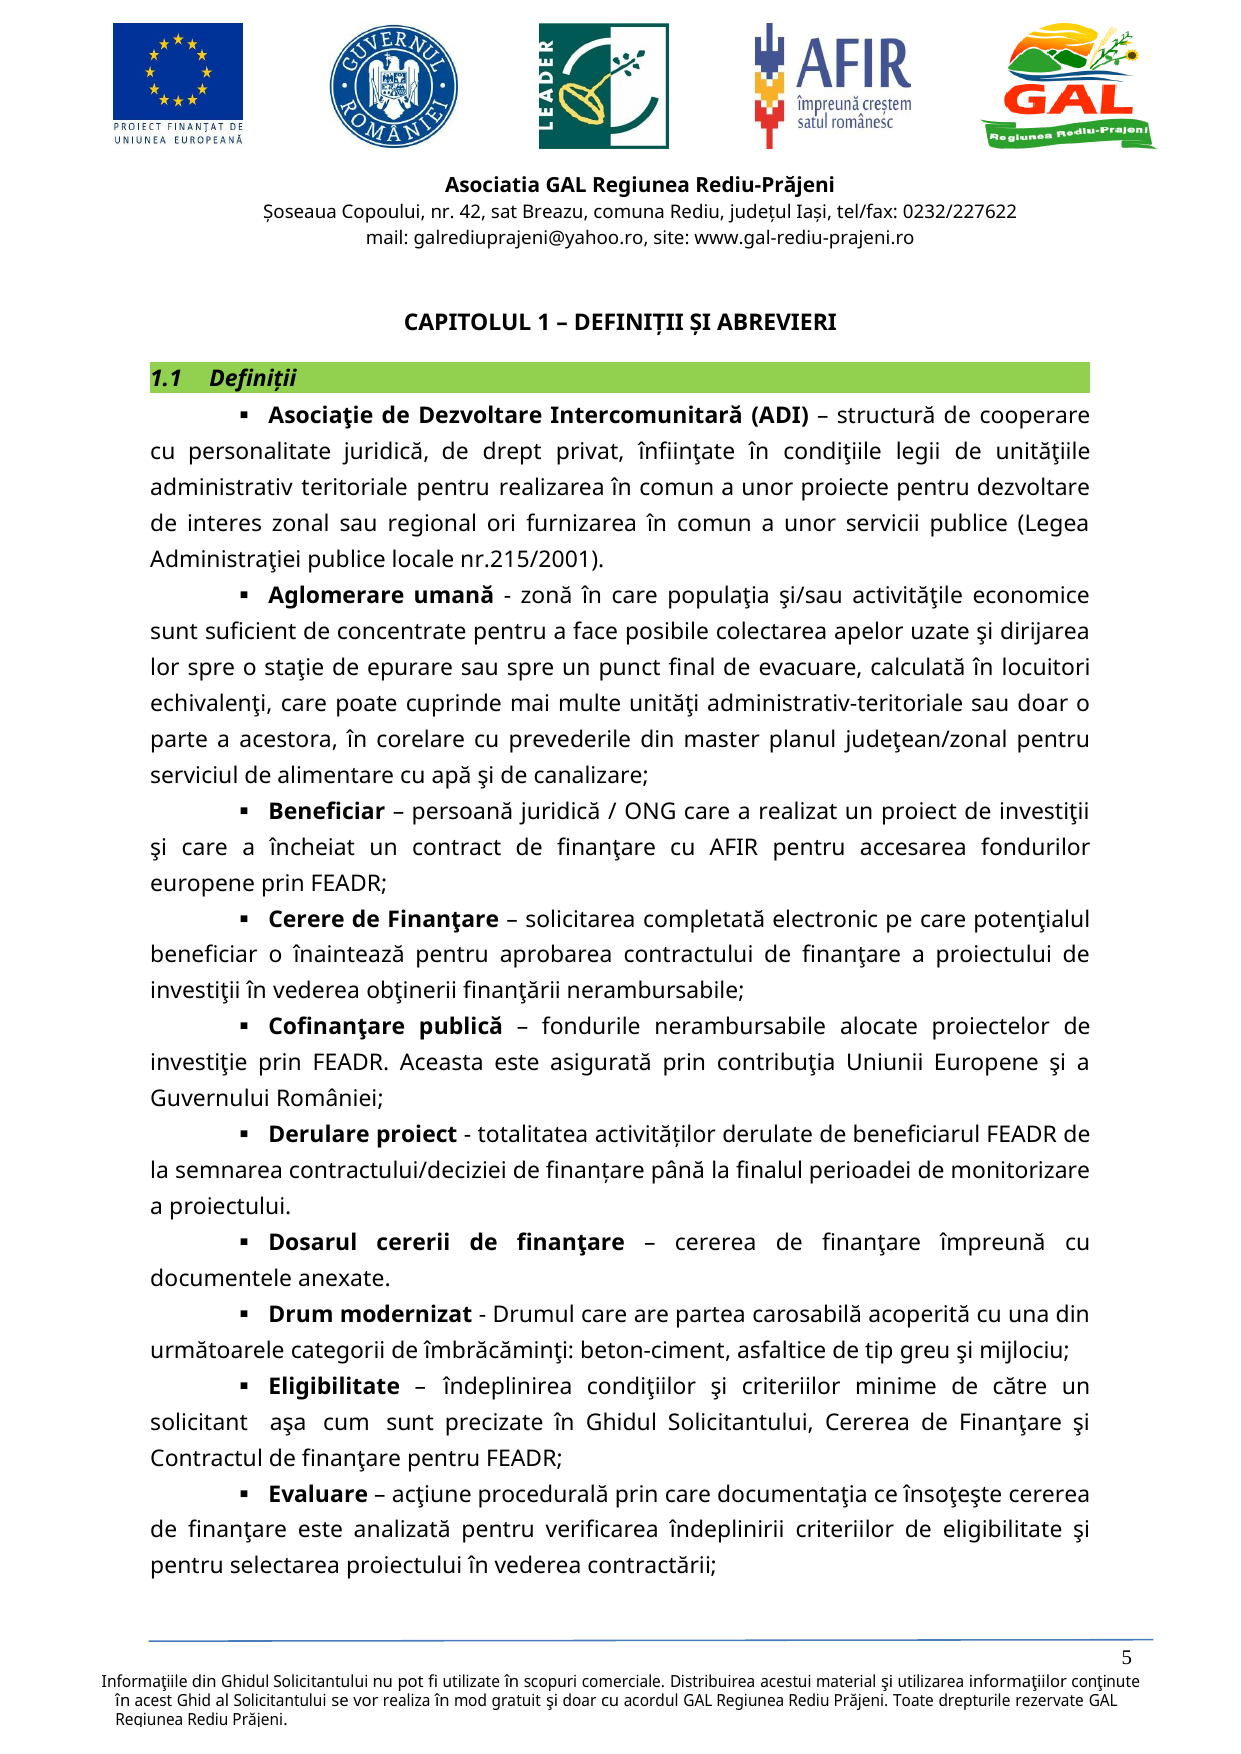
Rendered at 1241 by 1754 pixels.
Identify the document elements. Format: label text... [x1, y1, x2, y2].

list Asociaţie de Dezvoltare Intercomunitară (ADI) – structură de cooperare cu personalitate juridică, de drept privat, înfiinţate în condiţiile legii de unităţiile administrativ teritoriale pentru realizarea în comun a unor proiecte pentru dezvoltare de interes zonal sau regional ori furnizarea în comun a unor servicii publice (Legea Administraţiei publice locale nr.215/2001). [150, 399, 1090, 574]
picture [755, 23, 911, 149]
subtitle Definiții [150, 362, 209, 393]
list Dosarul cererii de finanţare – cererea de finanţare împreună cu documentele anexate. [150, 1226, 1090, 1293]
list Derulare proiect - totalitatea activităților derulate de beneficiarul FEADR de la semnarea contractului/deciziei de finanțare până la finalul perioadei de monitorizare a proiectului. [150, 1118, 1090, 1221]
list Cofinanţare publică – fondurile nerambursabile alocate proiectelor de investiţie prin FEADR. Aceasta este asigurată prin contribuţia Uniunii Europene şi a Guvernului României; [150, 1010, 1090, 1113]
list Drum modernizat - Drumul care are partea carosabilă acoperită cu una din următoarele categorii de îmbrăcăminţi: beton-ciment, asfaltice de tip greu şi mijlociu; [150, 1298, 1090, 1365]
subtitle CAPITOLUL 1 – DEFINIȚII ȘI ABREVIERI [150, 306, 1090, 337]
picture [980, 23, 1158, 149]
list Cerere de Finanţare – solicitarea completată electronic pe care potenţialul beneficiar o înaintează pentru aprobarea contractului de finanţare a proiectului de investiţii în vederea obţinerii finanţării nerambursabile; [150, 902, 1090, 1006]
list Aglomerare umană - zonă în care populaţia şi/sau activităţile economice sunt suficient de concentrate pentru a face posibile colectarea apelor uzate şi dirijarea lor spre o staţie de epurare sau spre un punct final de evacuare, calculată în locuitori echivalenţi, care poate cuprinde mai multe unităţi administrativ-teritoriale sau doar o parte a acestora, în corelare cu prevederile din master planul judeţean/zonal pentru serviciul de alimentare cu apă şi de canalizare; [150, 579, 1090, 790]
picture [328, 23, 459, 149]
subtitle Definiții [296, 362, 1090, 393]
picture [539, 23, 669, 149]
list Beneficiar – persoană juridică / ONG care a realizat un proiect de investiţii şi care a încheiat un contract de finanţare cu AFIR pentru accesarea fondurilor europene prin FEADR; [150, 795, 1090, 898]
list Eligibilitate – îndeplinirea condiţiilor şi criteriilor minime de către un solicitant aşa cum sunt precizate în Ghidul Solicitantului, Cererea de Finanţare şi Contractul de finanţare pentru FEADR; [150, 1370, 1090, 1473]
list Evaluare – acţiune procedurală prin care documentaţia ce însoţeşte cererea de finanţare este analizată pentru verificarea îndeplinirii criteriilor de eligibilitate şi pentru selectarea proiectului în vederea contractării; [150, 1477, 1090, 1581]
picture [113, 23, 243, 149]
